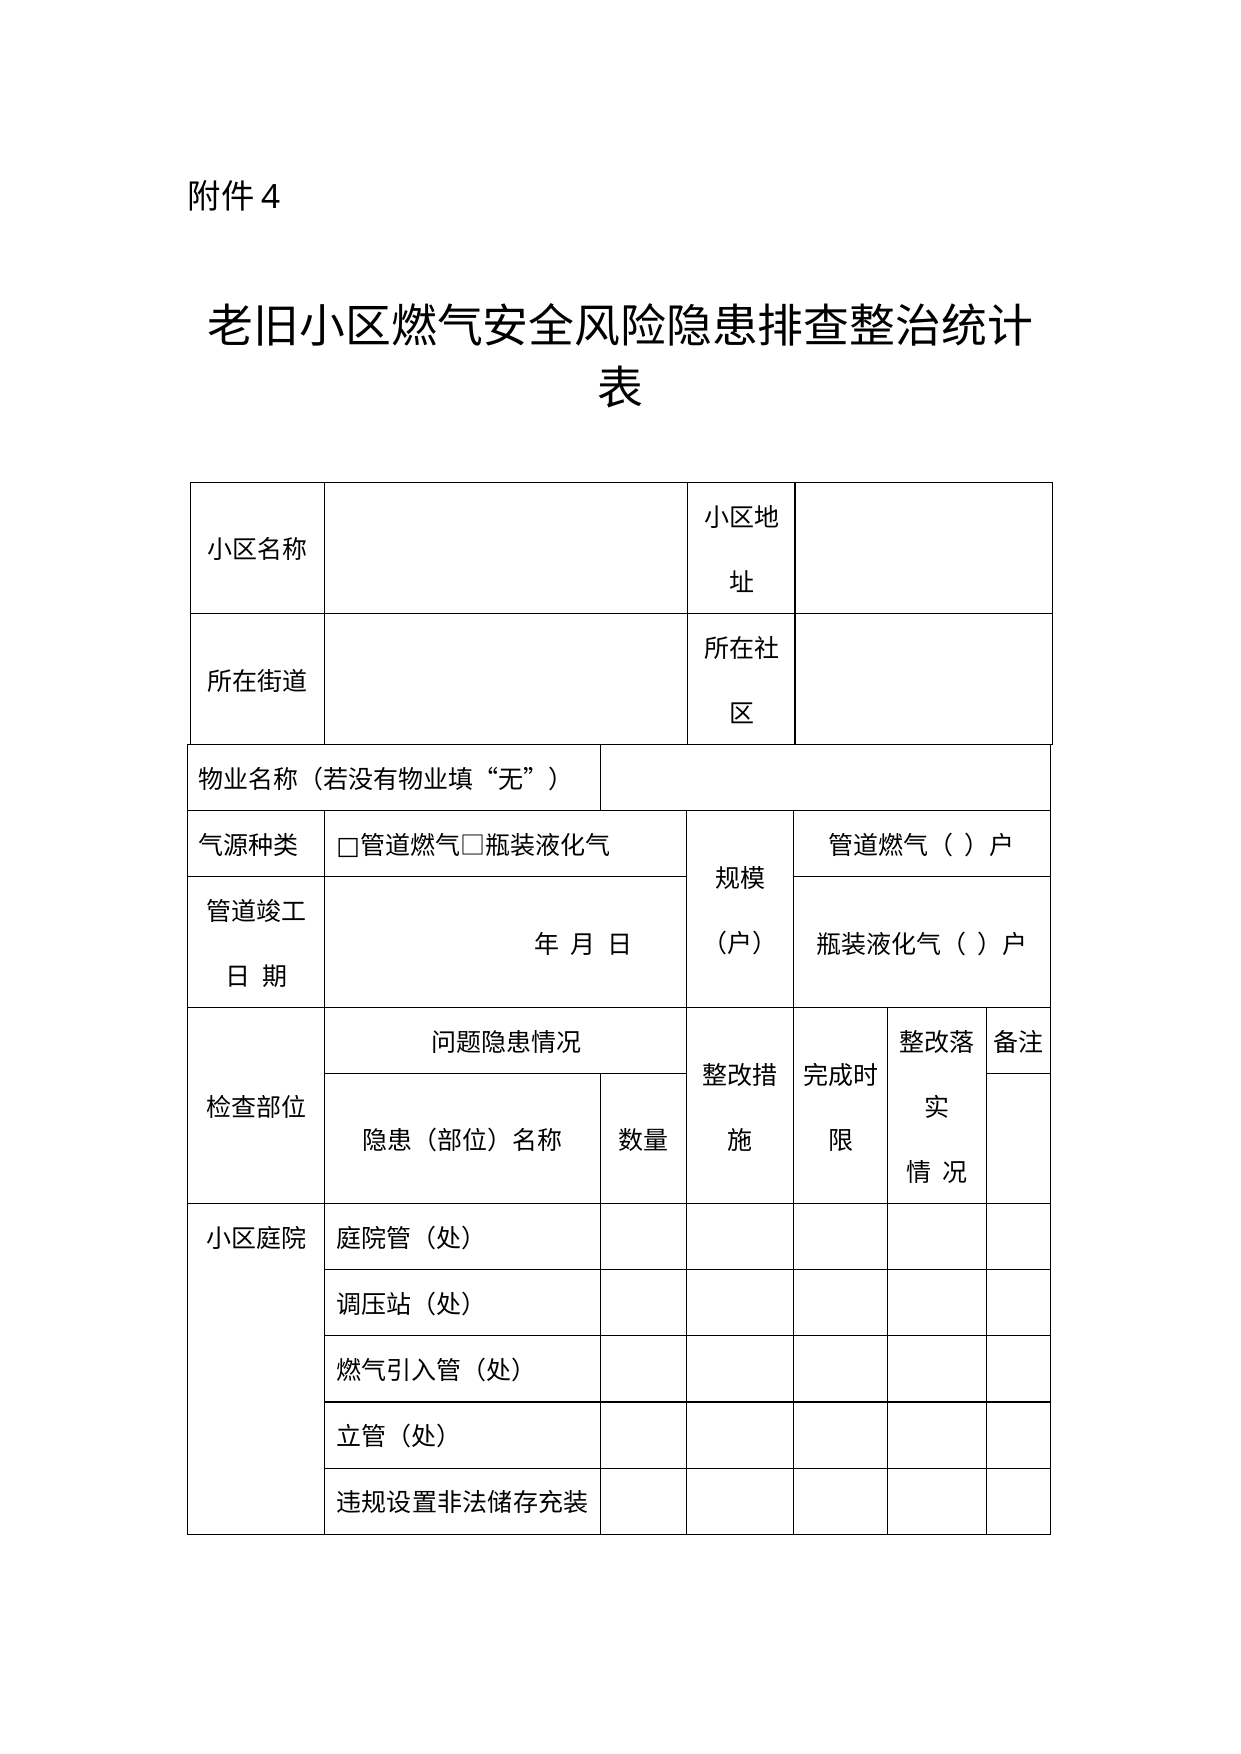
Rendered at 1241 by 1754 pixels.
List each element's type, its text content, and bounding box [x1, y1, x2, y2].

table_cell 所在社区 [688, 614, 794, 744]
table_cell [601, 1336, 686, 1401]
table_header [325, 483, 687, 613]
table_cell [987, 1204, 1050, 1269]
table_cell [888, 1204, 986, 1269]
table_cell 调压站（处） [325, 1270, 600, 1335]
table_header 小区地址 [688, 483, 794, 613]
table_cell [888, 1336, 986, 1401]
table_cell [987, 1336, 1050, 1401]
table_cell [687, 1270, 793, 1335]
table_cell 整改落实 情 况 [888, 1008, 986, 1203]
table_cell [794, 1270, 887, 1335]
table_cell [888, 1469, 986, 1533]
table_cell 管道竣工 日 期 [188, 877, 324, 1007]
table_cell [987, 1469, 1050, 1533]
table_cell [987, 1403, 1050, 1467]
table_cell [987, 1270, 1050, 1335]
table_header 小区名称 [191, 483, 324, 613]
table_cell [687, 1403, 793, 1467]
table_cell 年 月 日 [325, 877, 686, 1007]
table_cell 规模 （户） [687, 811, 793, 1007]
table_cell [794, 1336, 887, 1401]
table_cell 庭院管（处） [325, 1204, 600, 1269]
table_cell 燃气引入管（处） [325, 1336, 600, 1401]
table_cell [794, 1469, 887, 1533]
table_cell [601, 745, 1050, 810]
table_cell 管道燃气（ ）户 [794, 811, 1050, 876]
table_cell 备注 [987, 1008, 1050, 1073]
table_cell [601, 1270, 686, 1335]
text 附件4 [187, 162, 1053, 227]
table_cell 立管（处） [325, 1403, 600, 1467]
table_cell [601, 1403, 686, 1467]
table_cell [601, 1204, 686, 1269]
table_cell 整改措施 [687, 1008, 793, 1203]
table_cell 物业名称（若没有物业填“无”） [188, 745, 600, 810]
table_cell [687, 1469, 793, 1533]
table_header [796, 483, 1052, 613]
table_cell [888, 1270, 986, 1335]
table_cell [794, 1403, 887, 1467]
table_cell [601, 1469, 686, 1533]
table_cell 所在街道 [191, 614, 324, 744]
table_cell 小区庭院 [188, 1204, 324, 1533]
table_cell 违规设置非法储存充装点（处） [325, 1469, 600, 1533]
table_cell 隐患（部位）名称 [325, 1074, 600, 1203]
table_cell 完成时限 [794, 1008, 887, 1203]
table_cell [987, 1074, 1050, 1203]
text 老旧小区燃气安全风险隐患排查整治统计表 [187, 292, 1053, 417]
table_cell [794, 1204, 887, 1269]
table_cell [325, 614, 687, 744]
table_cell [687, 1336, 793, 1401]
table_cell [687, 1204, 793, 1269]
table_cell □管道燃气□瓶装液化气 [325, 811, 686, 876]
table_cell [796, 614, 1052, 744]
table_cell 瓶装液化气（ ）户 [794, 877, 1050, 1007]
table_cell 检查部位 [188, 1008, 324, 1203]
table_cell 问题隐患情况 [325, 1008, 686, 1073]
table_cell 气源种类 [188, 811, 324, 876]
table_cell 数量 [601, 1074, 686, 1203]
table_cell [888, 1403, 986, 1467]
